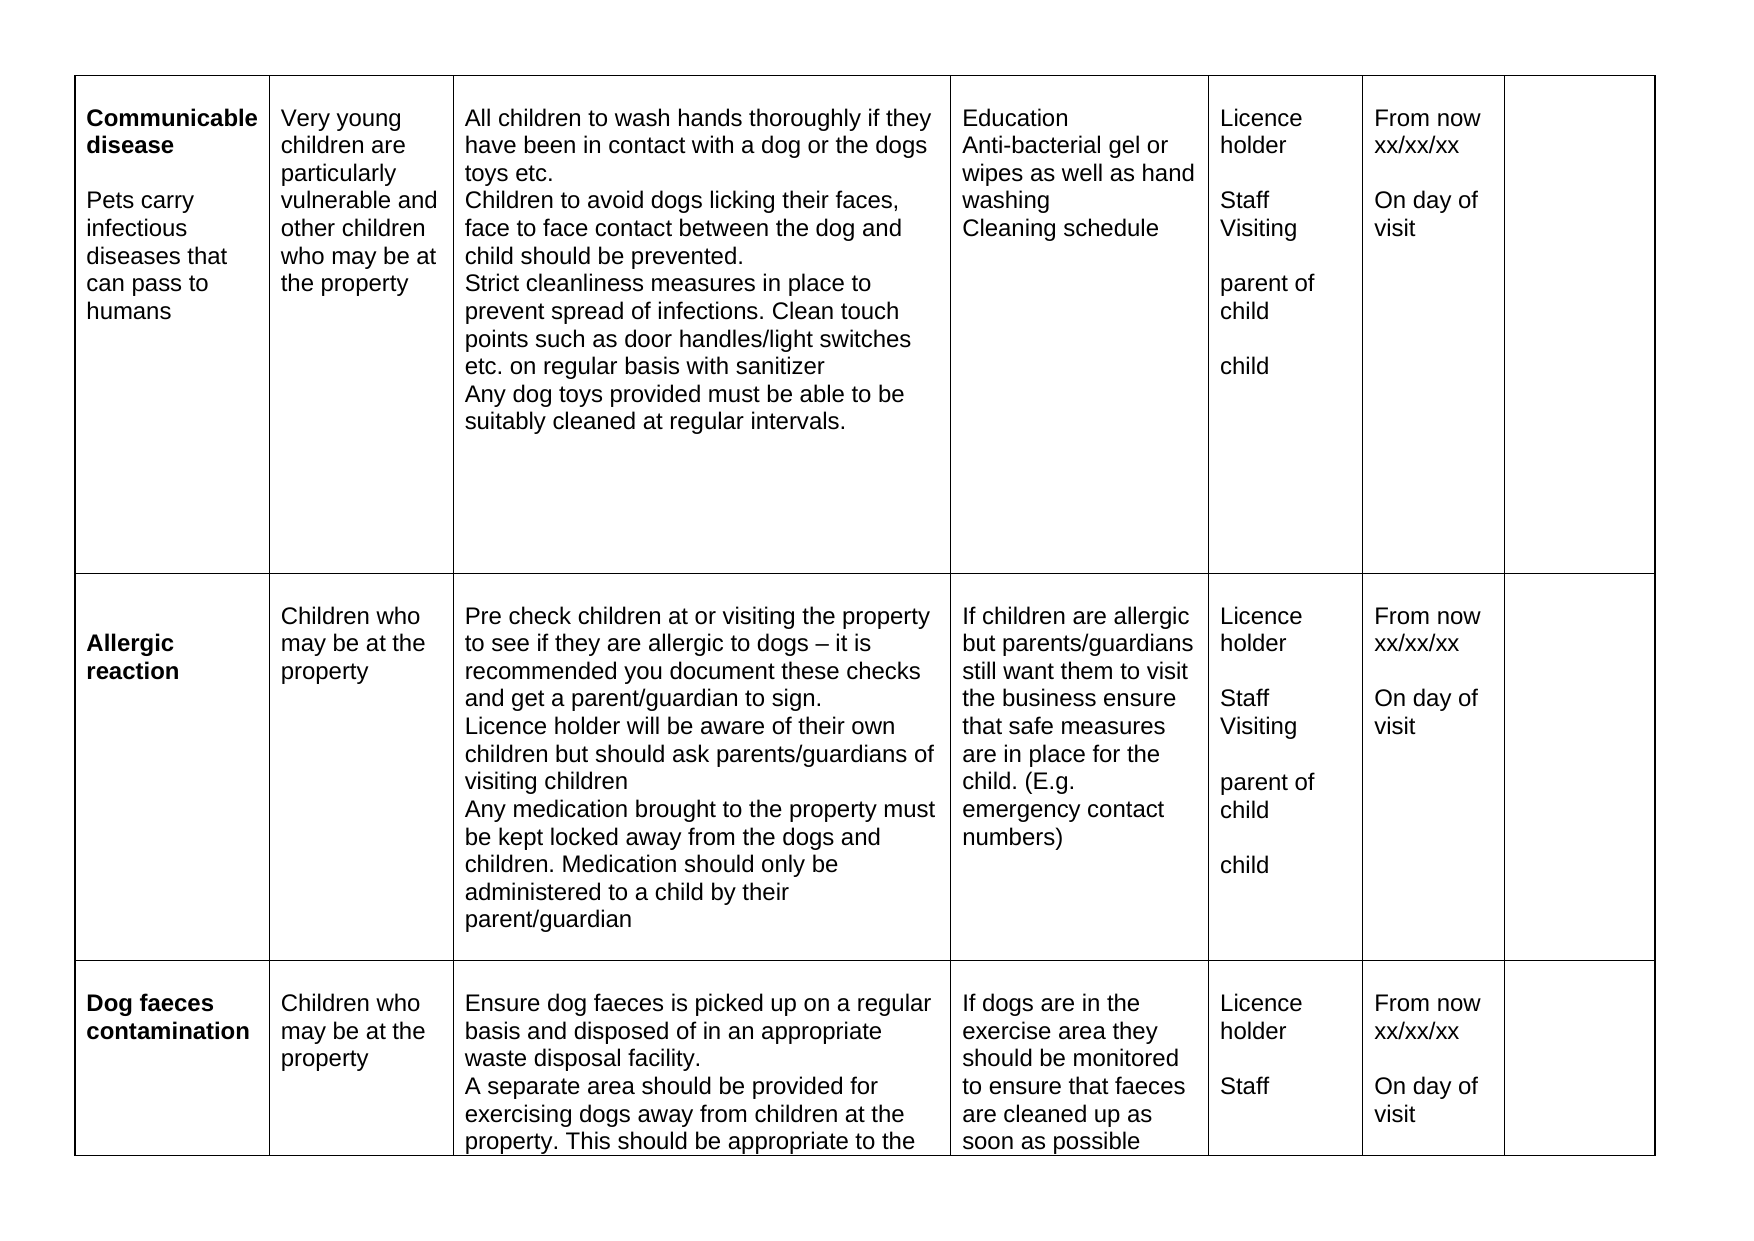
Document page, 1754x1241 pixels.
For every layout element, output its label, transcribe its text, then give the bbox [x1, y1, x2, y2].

table_cell Very young children are particularly vulnerable and other children who may be at the property [270, 76, 453, 573]
table_cell From now xx/xx/xx On day of visit [1363, 574, 1504, 960]
table_cell Education Anti-bacterial gel or wipes as well as hand washing Cleaning schedule [951, 76, 1208, 573]
table_cell Licence holder Staff Visiting parent of child child [1209, 574, 1362, 960]
table_cell [1505, 76, 1654, 573]
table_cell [1363, 961, 1504, 1155]
table_cell [1505, 961, 1654, 1155]
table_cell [76, 961, 269, 1155]
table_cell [951, 961, 1208, 1155]
table_cell Allergic reaction [76, 574, 269, 960]
table_cell Pre check children at or visiting the property to see if they are allergic to dogs – it is recommended you document these checks and get a parent/guardian to sign. Licence holder will be aware of their own children but should ask parents/guardians of visiting children Any medication brought to the property must be kept locked away from the dogs and children. Medication should only be administered to a child by their parent/guardian [454, 574, 950, 960]
table_cell [1505, 574, 1654, 960]
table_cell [1363, 76, 1504, 573]
table_cell All children to wash hands thoroughly if they have been in contact with a dog or the dogs toys etc. Children to avoid dogs licking their faces, face to face contact between the dog and child should be prevented. Strict cleanliness measures in place to prevent spread of infections. Clean touch points such as door handles/light switches etc. on regular basis with sanitizer Any dog toys provided must be able to be suitably cleaned at regular intervals. [454, 76, 950, 573]
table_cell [270, 961, 453, 1155]
table_cell Communicable disease Pets carry infectious diseases that can pass to humans [76, 76, 269, 573]
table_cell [454, 961, 950, 1155]
table_cell Children who may be at the property [270, 574, 453, 960]
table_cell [1209, 76, 1362, 573]
table_cell If children are allergic but parents/guardians still want them to visit the business ensure that safe measures are in place for the child. (E.g. emergency contact numbers) [951, 574, 1208, 960]
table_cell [1209, 961, 1362, 1155]
